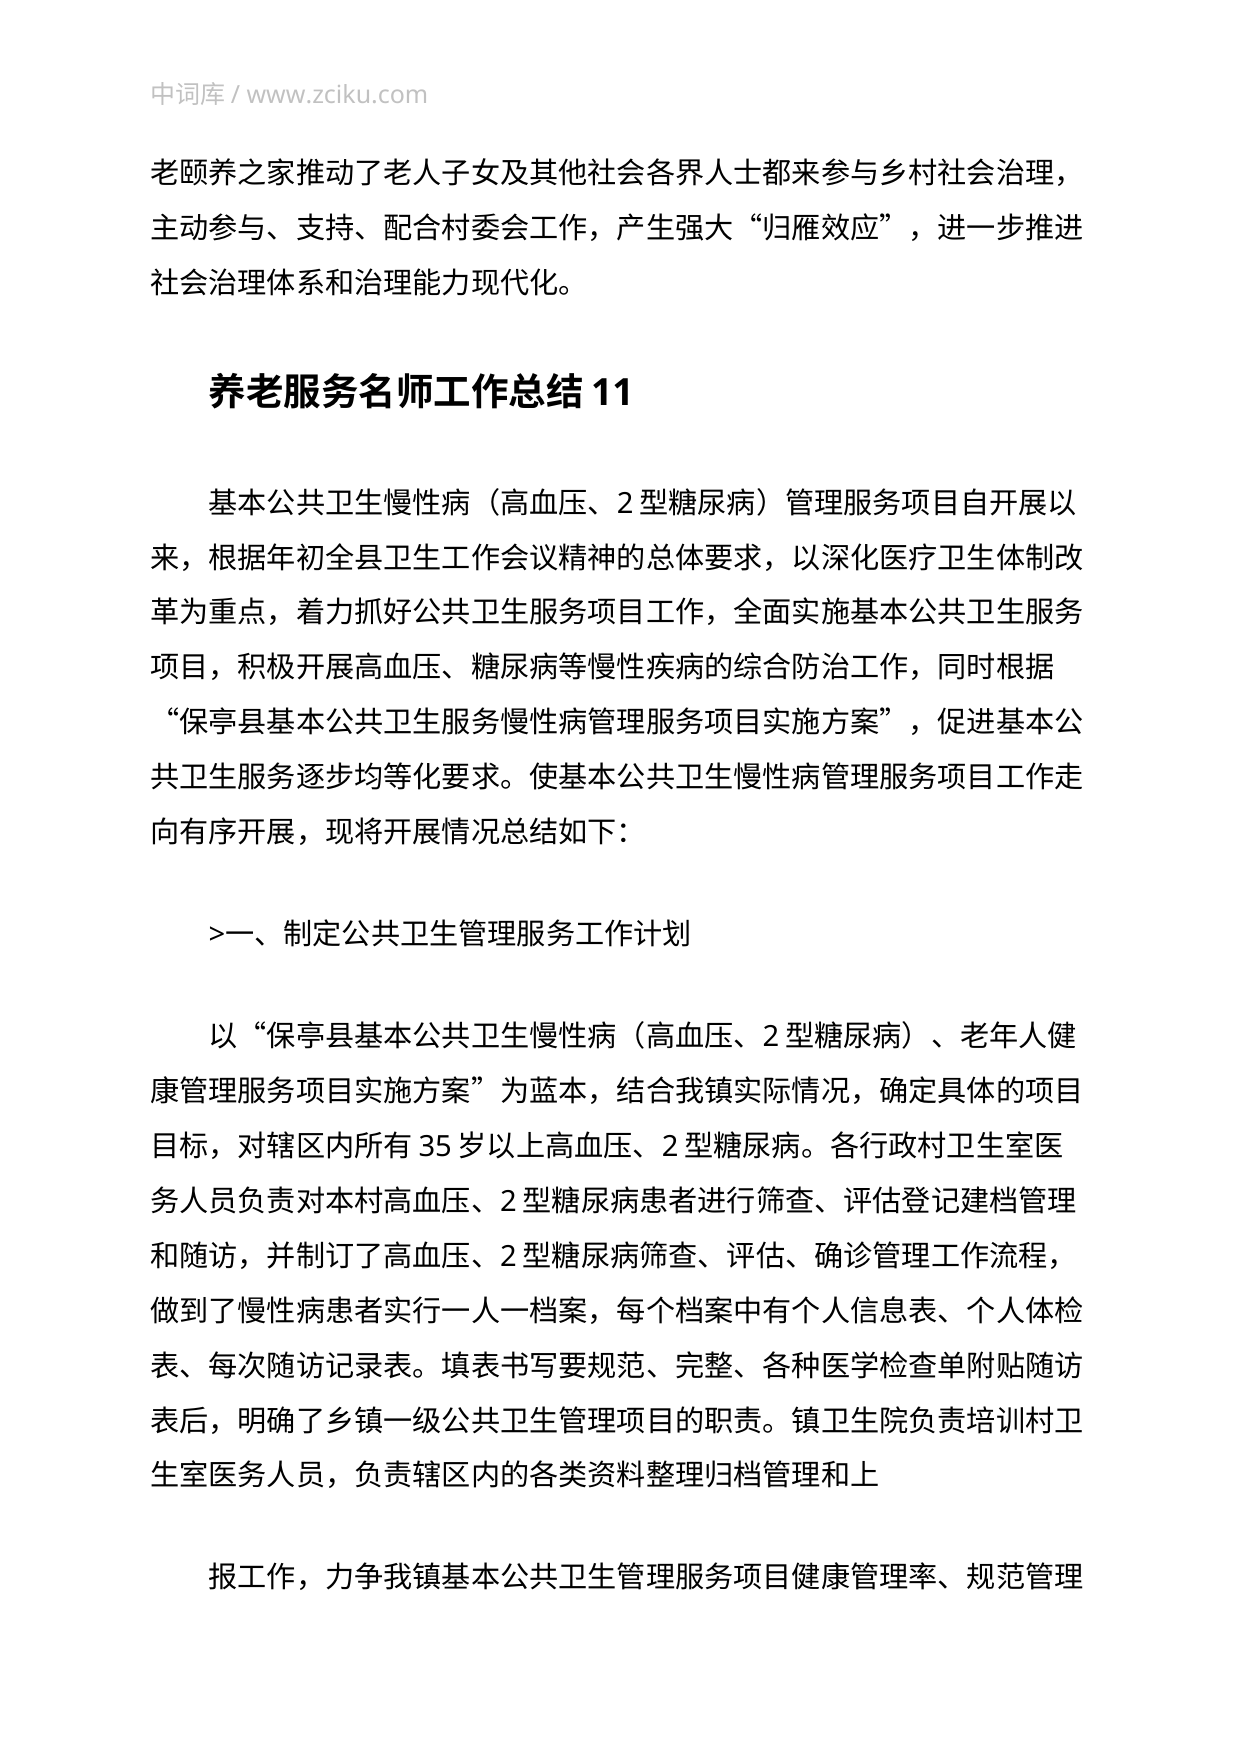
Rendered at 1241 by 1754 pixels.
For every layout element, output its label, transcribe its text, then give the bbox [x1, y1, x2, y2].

text 基本公共卫生慢性病（高血压、2型糖尿病）管理服务项目自开展以来，根据年初全县卫生工作会议精神的总体要求，以深化医疗卫生体制改革为重点，着力抓好公共卫生服务项目工作，全面实施基本公共卫生服务项目，积极开展高血压、糖尿病等慢性疾病的综合防治工作，同时根据“保亭县基本公共卫生服务慢性病管理服务项目实施方案”，促进基本公共卫生服务逐步均等化要求。使基本公共卫生慢性病管理服务项目工作走向有序开展，现将开展情况总结如下： [150, 479, 1090, 851]
text 养老服务名师工作总结11 [150, 362, 1090, 416]
text 以“保亭县基本公共卫生慢性病（高血压、2型糖尿病）、老年人健康管理服务项目实施方案”为蓝本，结合我镇实际情况，确定具体的项目目标，对辖区内所有35岁以上高血压、2型糖尿病。各行政村卫生室医务人员负责对本村高血压、2型糖尿病患者进行筛查、评估登记建档管理和随访，并制订了高血压、2型糖尿病筛查、评估、确诊管理工作流程，做到了慢性病患者实行一人一档案，每个档案中有个人信息表、个人体检表、每次随访记录表。填表书写要规范、完整、各种医学检查单附贴随访表后，明确了乡镇一级公共卫生管理项目的职责。镇卫生院负责培训村卫生室医务人员，负责辖区内的各类资料整理归档管理和上 [150, 1012, 1090, 1494]
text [150, 1554, 1090, 1596]
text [150, 150, 1090, 302]
text >一、制定公共卫生管理服务工作计划 [150, 910, 1090, 953]
